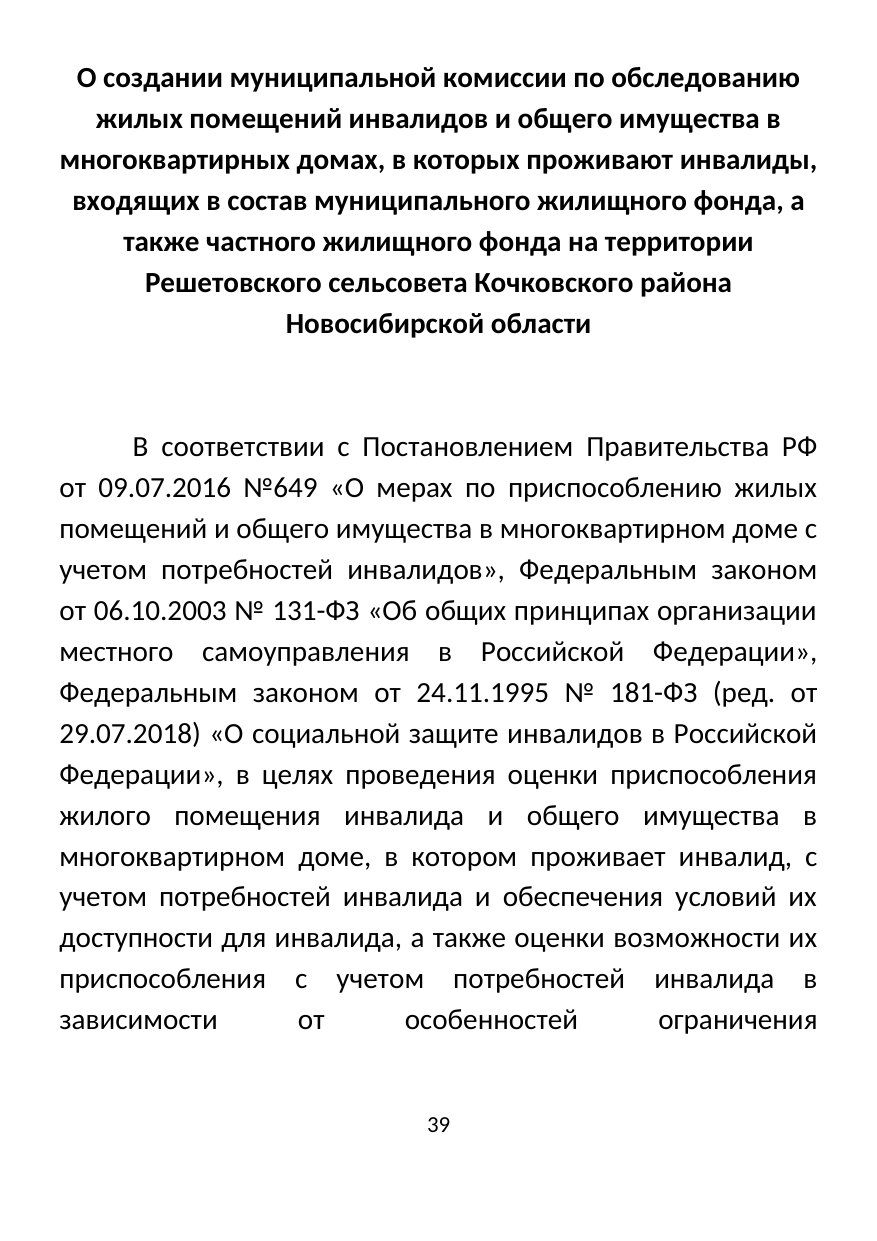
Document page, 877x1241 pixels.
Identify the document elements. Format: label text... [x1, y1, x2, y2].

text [59, 428, 818, 1037]
text О создании муниципальной комиссии по обследованию жилых помещений инвалидов и общего имущества в многоквартирных домах, в которых проживают инвалиды, входящих в состав муниципального жилищного фонда, а также частного жилищного фонда на территории Решетовского сельсовета Кочковского района Новосибирской области [59, 59, 818, 340]
